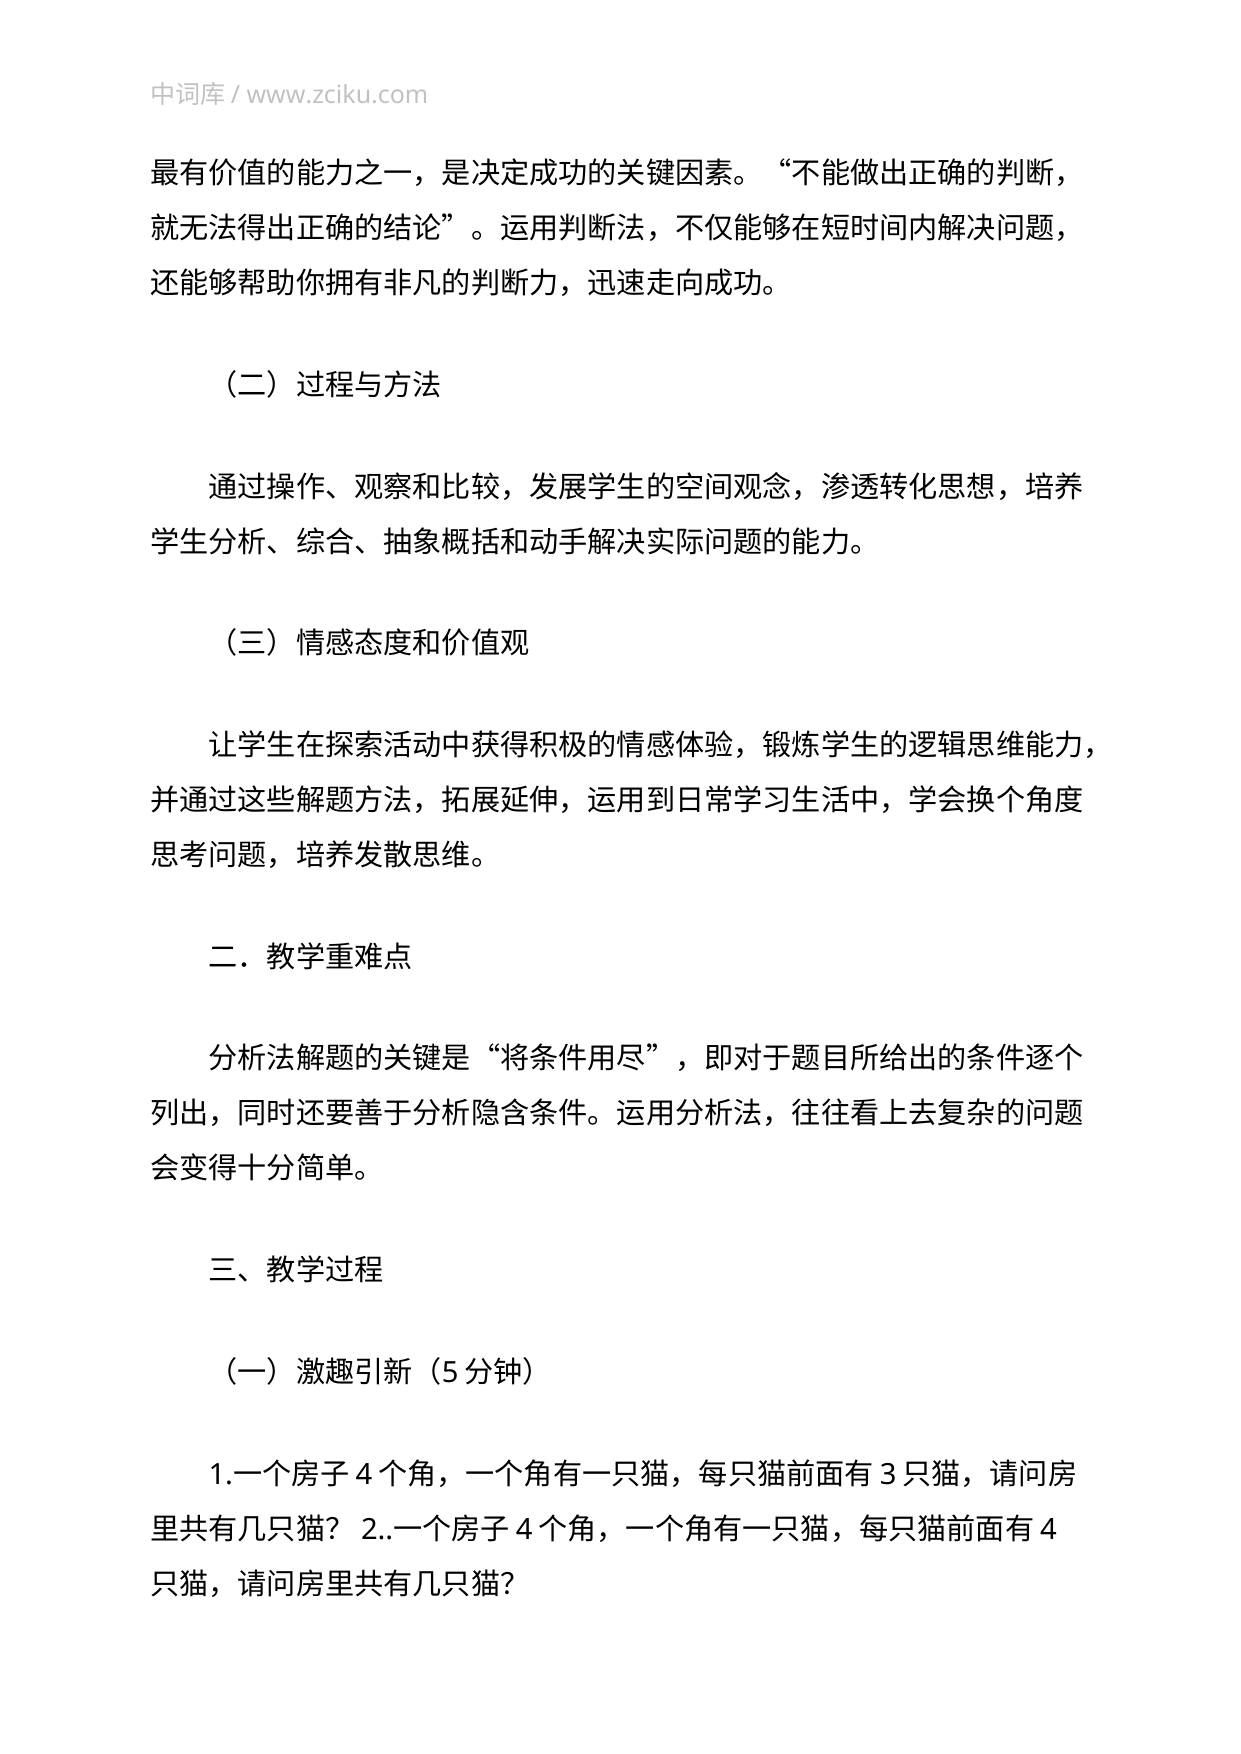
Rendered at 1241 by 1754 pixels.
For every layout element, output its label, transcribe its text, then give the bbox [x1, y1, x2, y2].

text 分析法解题的关键是“将条件用尽”，即对于题目所给出的条件逐个列出，同时还要善于分析隐含条件。运用分析法，往往看上去复杂的问题会变得十分简单。 [150, 1035, 1090, 1187]
text （一）激趣引新（5分钟） [150, 1348, 1090, 1391]
text （二）过程与方法 [150, 362, 1090, 404]
text 三、教学过程 [150, 1247, 1090, 1289]
text （三）情感态度和价值观 [150, 620, 1090, 662]
text 通过操作、观察和比较，发展学生的空间观念，渗透转化思想，培养学生分析、综合、抽象概括和动手解决实际问题的能力。 [150, 463, 1090, 561]
text 1.一个房子4个角，一个角有一只猫，每只猫前面有3只猫，请问房里共有几只猫？ 2..一个房子4个角，一个角有一只猫，每只猫前面有4只猫，请问房里共有几只猫？ [150, 1450, 1090, 1603]
text 二．教学重难点 [150, 933, 1090, 976]
text 让学生在探索活动中获得积极的情感体验，锻炼学生的逻辑思维能力，并通过这些解题方法，拓展延伸，运用到日常学习生活中，学会换个角度思考问题，培养发散思维。 [150, 722, 1090, 874]
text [150, 150, 1090, 302]
